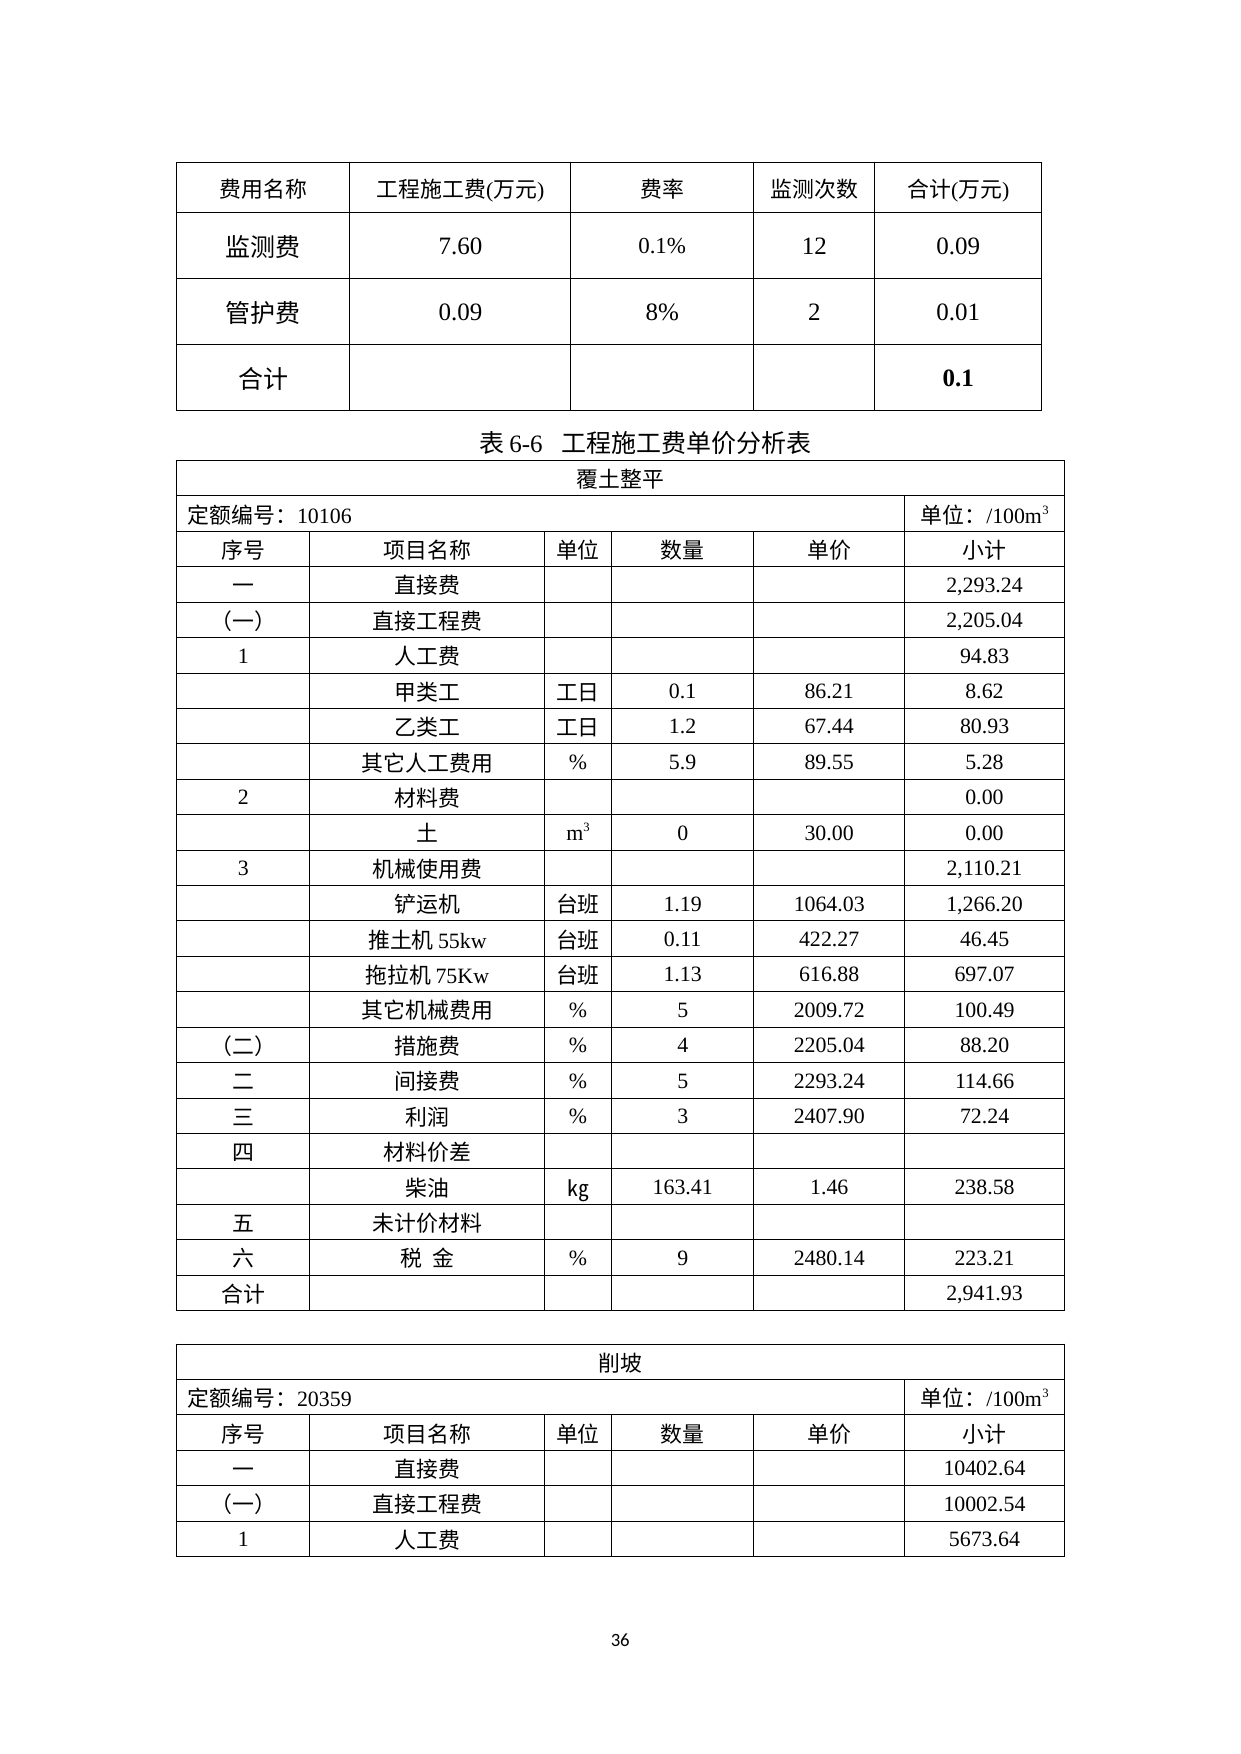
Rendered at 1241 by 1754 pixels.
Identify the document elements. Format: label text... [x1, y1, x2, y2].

table_cell 单价 [754, 532, 904, 566]
table_cell [612, 603, 753, 637]
table_cell [612, 1486, 753, 1521]
table_cell 5673.64 [905, 1522, 1064, 1556]
table_cell （二） [177, 1028, 309, 1062]
table_cell 台班 [545, 921, 611, 956]
table_cell % [545, 1063, 611, 1097]
table_cell 五 [177, 1205, 309, 1239]
table_cell 72.24 [905, 1099, 1064, 1133]
table_cell 0.1% [571, 213, 753, 278]
table_cell % [545, 1099, 611, 1133]
table_cell [754, 780, 904, 814]
table_cell 四 [177, 1134, 309, 1168]
table_cell [905, 1134, 1064, 1168]
table_cell 项目名称 [310, 532, 544, 566]
table_cell 工日 [545, 709, 611, 743]
table_header 削坡 [177, 1345, 1064, 1379]
table_cell 一 [177, 1451, 309, 1485]
table_cell 直接费 [310, 1451, 544, 1485]
table_cell 1 [177, 638, 309, 672]
table_cell m3 [545, 815, 611, 849]
table_cell [612, 1134, 753, 1168]
table_cell [177, 1169, 309, 1204]
table_cell [754, 603, 904, 637]
table_header 费用名称 [177, 163, 349, 212]
table_cell 100.49 [905, 992, 1064, 1027]
table_cell 单位：/100m3 [905, 1380, 1064, 1414]
table_cell 人工费 [310, 638, 544, 672]
table_cell 材料费 [310, 780, 544, 814]
table_cell [754, 1451, 904, 1485]
table_cell 1064.03 [754, 886, 904, 920]
table_cell 直接工程费 [310, 1486, 544, 1521]
table_cell 8.62 [905, 674, 1064, 708]
table_cell 0.11 [612, 921, 753, 956]
table_cell [177, 709, 309, 743]
table_cell 工日 [545, 674, 611, 708]
table_cell 86.21 [754, 674, 904, 708]
table_cell 12 [754, 213, 874, 278]
table_cell 1.2 [612, 709, 753, 743]
table_cell [612, 851, 753, 885]
table_cell 616.88 [754, 957, 904, 991]
table_cell [545, 780, 611, 814]
table_cell 监测费 [177, 213, 349, 278]
table_cell 0.1 [875, 345, 1041, 410]
table_cell 2 [177, 780, 309, 814]
table_cell 89.55 [754, 744, 904, 779]
table_cell [545, 1522, 611, 1556]
table_cell 114.66 [905, 1063, 1064, 1097]
table_cell 0 [612, 815, 753, 849]
table_cell 163.41 [612, 1169, 753, 1204]
table_cell 2407.90 [754, 1099, 904, 1133]
table_cell 1.13 [612, 957, 753, 991]
table_cell [545, 1276, 611, 1310]
table_cell 间接费 [310, 1063, 544, 1097]
table_cell 3 [177, 851, 309, 885]
table_cell 未计价材料 [310, 1205, 544, 1239]
table_cell [545, 1451, 611, 1485]
table_cell 5.9 [612, 744, 753, 779]
table_cell 0.09 [875, 213, 1041, 278]
table_cell 238.58 [905, 1169, 1064, 1204]
table_cell 30.00 [754, 815, 904, 849]
table_cell % [545, 992, 611, 1027]
table_cell 7.60 [350, 213, 570, 278]
table_cell 其它机械费用 [310, 992, 544, 1027]
table_cell 机械使用费 [310, 851, 544, 885]
table_cell [612, 1276, 753, 1310]
table_cell 利润 [310, 1099, 544, 1133]
table_cell 小计 [905, 532, 1064, 566]
table_cell [612, 1522, 753, 1556]
table_cell 序号 [177, 532, 309, 566]
table_cell [754, 1134, 904, 1168]
table_cell 甲类工 [310, 674, 544, 708]
table_cell [754, 345, 874, 410]
table_cell 0.00 [905, 780, 1064, 814]
table_cell 三 [177, 1099, 309, 1133]
table_cell [177, 957, 309, 991]
text 表6-6 工程施工费单价分析表 [187, 424, 1053, 460]
table_cell 223.21 [905, 1240, 1064, 1274]
table_cell [545, 1134, 611, 1168]
table_cell [612, 567, 753, 602]
table_cell 数量 [612, 1415, 753, 1450]
table_cell 46.45 [905, 921, 1064, 956]
table_cell 小计 [905, 1415, 1064, 1450]
table_cell [754, 1205, 904, 1239]
table_cell [612, 638, 753, 672]
table_cell 8% [571, 279, 753, 344]
table_cell [612, 780, 753, 814]
table_cell [545, 851, 611, 885]
table_cell 其它人工费用 [310, 744, 544, 779]
table_cell 管护费 [177, 279, 349, 344]
table_cell 六 [177, 1240, 309, 1274]
table_cell 项目名称 [310, 1415, 544, 1450]
table_cell 单位：/100m3 [905, 496, 1064, 531]
table_cell 4 [612, 1028, 753, 1062]
table_cell 697.07 [905, 957, 1064, 991]
table_cell [612, 1451, 753, 1485]
table_cell [754, 1276, 904, 1310]
table_cell 1,266.20 [905, 886, 1064, 920]
table_cell 1.19 [612, 886, 753, 920]
table_cell 3 [612, 1099, 753, 1133]
table_cell 0.01 [875, 279, 1041, 344]
table_cell 1 [177, 1522, 309, 1556]
table_cell 数量 [612, 532, 753, 566]
table_header 监测次数 [754, 163, 874, 212]
table_cell [754, 567, 904, 602]
table_cell 拖拉机75Kw [310, 957, 544, 991]
table_cell [612, 1205, 753, 1239]
table_cell [545, 1486, 611, 1521]
table_cell 0.00 [905, 815, 1064, 849]
table_cell 2480.14 [754, 1240, 904, 1274]
table_cell 推土机55kw [310, 921, 544, 956]
table_cell 定额编号：10106 [177, 496, 904, 531]
table_cell 94.83 [905, 638, 1064, 672]
table_header 费率 [571, 163, 753, 212]
table_cell [177, 815, 309, 849]
table_cell 铲运机 [310, 886, 544, 920]
table_cell 80.93 [905, 709, 1064, 743]
table_header 合计(万元) [875, 163, 1041, 212]
table_cell 合计 [177, 1276, 309, 1310]
table_cell [545, 603, 611, 637]
table_cell 2 [754, 279, 874, 344]
table_cell 合计 [177, 345, 349, 410]
table_cell 单价 [754, 1415, 904, 1450]
table_cell 1.46 [754, 1169, 904, 1204]
table_cell 土 [310, 815, 544, 849]
table_cell [754, 638, 904, 672]
table_cell [545, 567, 611, 602]
table_cell 措施费 [310, 1028, 544, 1062]
table_cell [350, 345, 570, 410]
table_cell 5 [612, 1063, 753, 1097]
table_cell 直接费 [310, 567, 544, 602]
table_cell [177, 886, 309, 920]
table_cell 9 [612, 1240, 753, 1274]
table_cell 柴油 [310, 1169, 544, 1204]
table_cell （一） [177, 603, 309, 637]
table_cell 台班 [545, 886, 611, 920]
table_cell [754, 1522, 904, 1556]
table_header 工程施工费(万元) [350, 163, 570, 212]
table_cell 一 [177, 567, 309, 602]
table_cell 0.09 [350, 279, 570, 344]
table_cell 88.20 [905, 1028, 1064, 1062]
table_header 覆土整平 [177, 461, 1064, 495]
table_cell 乙类工 [310, 709, 544, 743]
table_cell % [545, 744, 611, 779]
table_cell 2205.04 [754, 1028, 904, 1062]
table_cell [177, 744, 309, 779]
table_cell 10002.54 [905, 1486, 1064, 1521]
table_cell [571, 345, 753, 410]
table_cell [177, 674, 309, 708]
table_cell [905, 1205, 1064, 1239]
table_cell [754, 851, 904, 885]
table_cell 人工费 [310, 1522, 544, 1556]
table_cell [177, 921, 309, 956]
table_cell 税 金 [310, 1240, 544, 1274]
table_cell 直接工程费 [310, 603, 544, 637]
table_cell [545, 638, 611, 672]
table_cell [545, 1205, 611, 1239]
table_cell 2,941.93 [905, 1276, 1064, 1310]
table_cell 67.44 [754, 709, 904, 743]
table_cell [754, 1486, 904, 1521]
table_cell 5.28 [905, 744, 1064, 779]
table_cell 0.1 [612, 674, 753, 708]
table_cell （一） [177, 1486, 309, 1521]
table_cell 2,205.04 [905, 603, 1064, 637]
table_cell 422.27 [754, 921, 904, 956]
table_cell 2293.24 [754, 1063, 904, 1097]
table_cell 2,293.24 [905, 567, 1064, 602]
table_cell 5 [612, 992, 753, 1027]
table_cell [177, 992, 309, 1027]
table_cell 序号 [177, 1415, 309, 1450]
table_cell 材料价差 [310, 1134, 544, 1168]
table_cell 2,110.21 [905, 851, 1064, 885]
table_cell 定额编号：20359 [177, 1380, 904, 1414]
table_cell 台班 [545, 957, 611, 991]
table_cell [310, 1276, 544, 1310]
table_cell 10402.64 [905, 1451, 1064, 1485]
table_cell 单位 [545, 532, 611, 566]
table_cell % [545, 1240, 611, 1274]
table_cell 二 [177, 1063, 309, 1097]
table_cell 单位 [545, 1415, 611, 1450]
table_cell ㎏ [545, 1169, 611, 1204]
table_cell % [545, 1028, 611, 1062]
table_cell 2009.72 [754, 992, 904, 1027]
